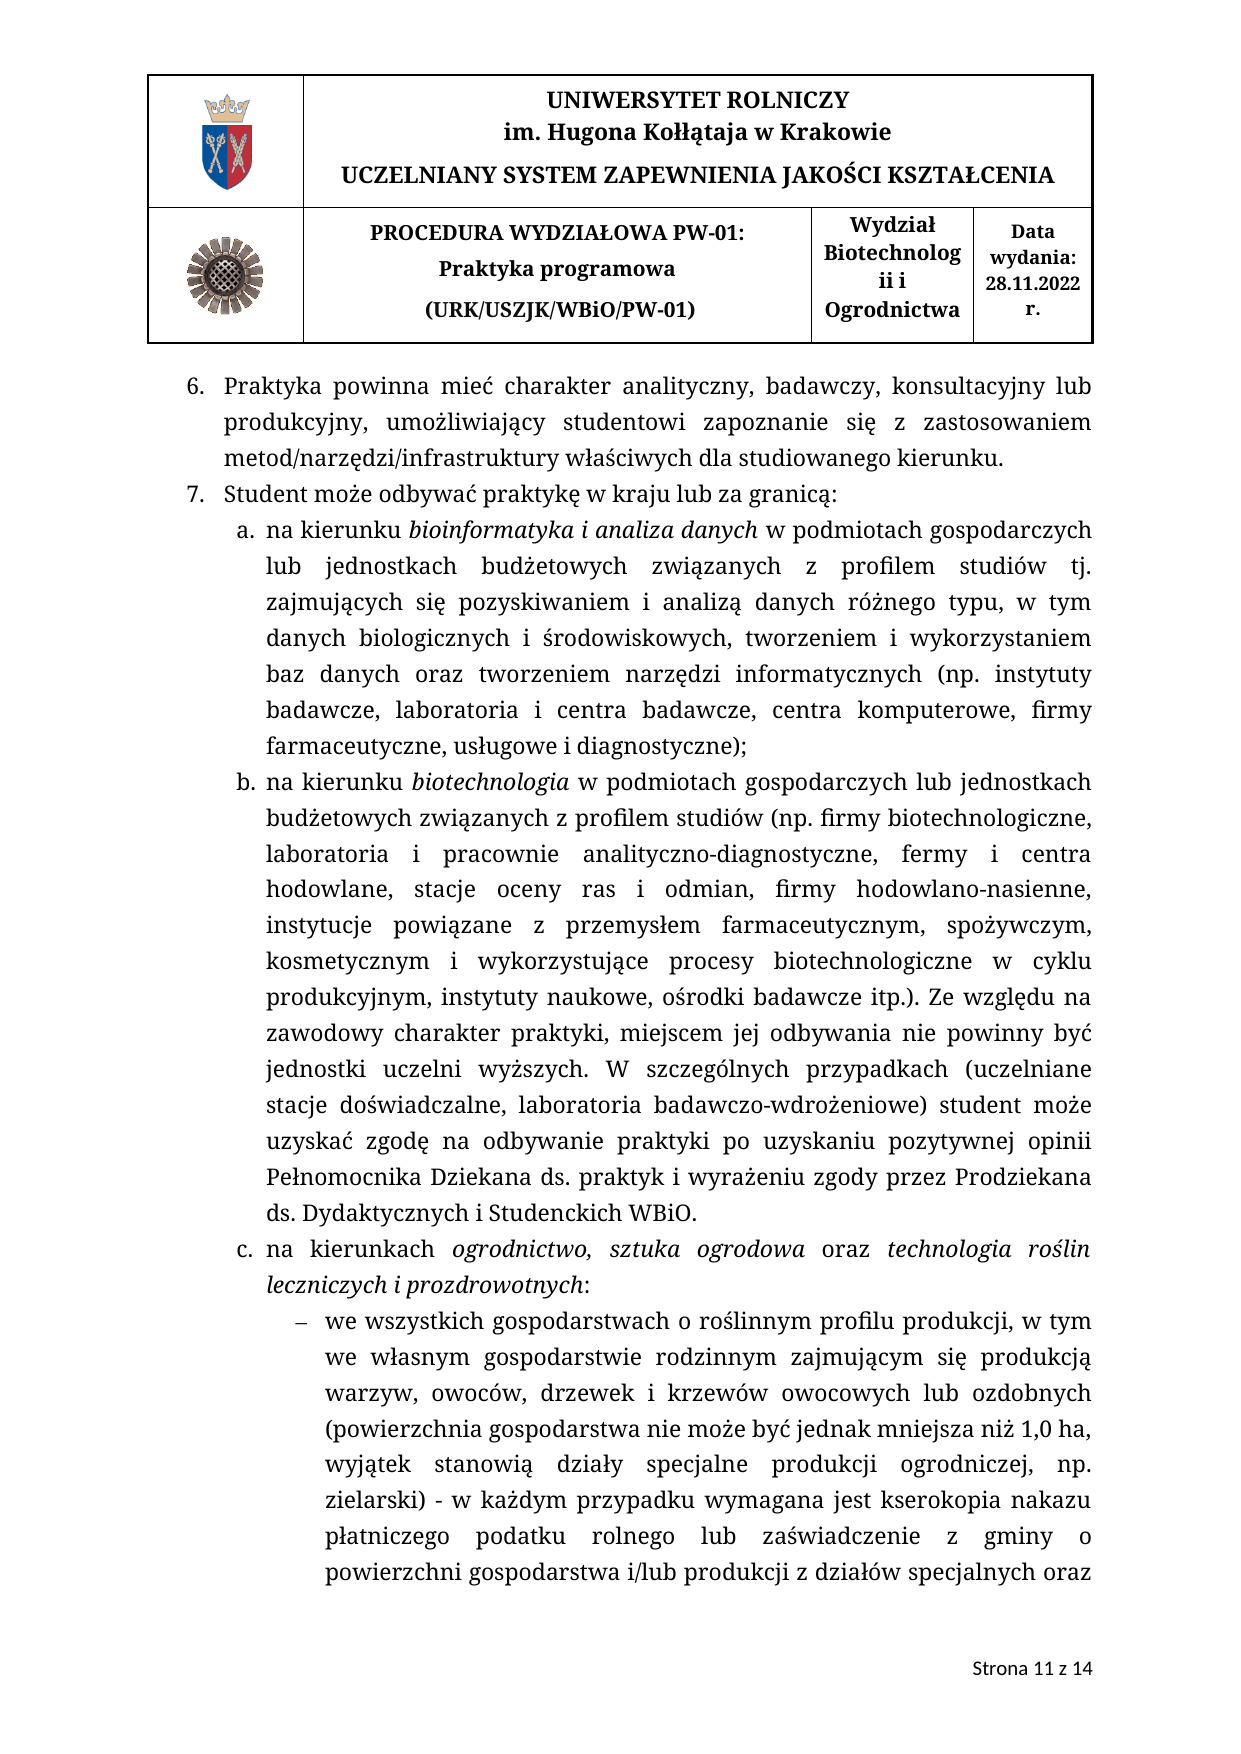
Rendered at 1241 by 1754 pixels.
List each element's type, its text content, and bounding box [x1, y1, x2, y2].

list Student może odbywać praktykę w kraju lub za granicą: [186, 478, 1093, 509]
list na kierunkach ogrodnictwo, sztuka ogrodowa oraz technologia roślin leczniczych i prozdrowotnych: [236, 1233, 1093, 1300]
picture [159, 229, 292, 321]
list na kierunku biotechnologia w podmiotach gospodarczych lub jednostkach budżetowych związanych z profilem studiów (np. firmy biotechnologiczne, laboratoria i pracownie analityczno-diagnostyczne, fermy i centra hodowlane, stacje oceny ras i odmian, firmy hodowlano-nasienne, instytucje powiązane z przemysłem farmaceutycznym, spożywczym, kosmetycznym i wykorzystujące procesy biotechnologiczne w cyklu produkcyjnym, instytuty naukowe, ośrodki badawcze itp.). Ze względu na zawodowy charakter praktyki, miejscem jej odbywania nie powinny być jednostki uczelni wyższych. W szczególnych przypadkach (uczelniane stacje doświadczalne, laboratoria badawczo-wdrożeniowe) student może uzyskać zgodę na odbywanie praktyki po uzyskaniu pozytywnej opinii Pełnomocnika Dziekana ds. praktyk i wyrażeniu zgody przez Prodziekana ds. Dydaktycznych i Studenckich WBiO. [236, 766, 1093, 1228]
list na kierunku bioinformatyka i analiza danych w podmiotach gospodarczych lub jednostkach budżetowych związanych z profilem studiów tj. zajmujących się pozyskiwaniem i analizą danych różnego typu, w tym danych biologicznych i środowiskowych, tworzeniem i wykorzystaniem baz danych oraz tworzeniem narzędzi informatycznych (np. instytuty badawcze, laboratoria i centra badawcze, centra komputerowe, firmy farmaceutyczne, usługowe i diagnostyczne); [236, 514, 1093, 761]
picture [193, 91, 258, 192]
list Praktyka powinna mieć charakter analityczny, badawczy, konsultacyjny lub produkcyjny, umożliwiający studentowi zapoznanie się z zastosowaniem metod/narzędzi/infrastruktury właściwych dla studiowanego kierunku. [186, 370, 1093, 473]
